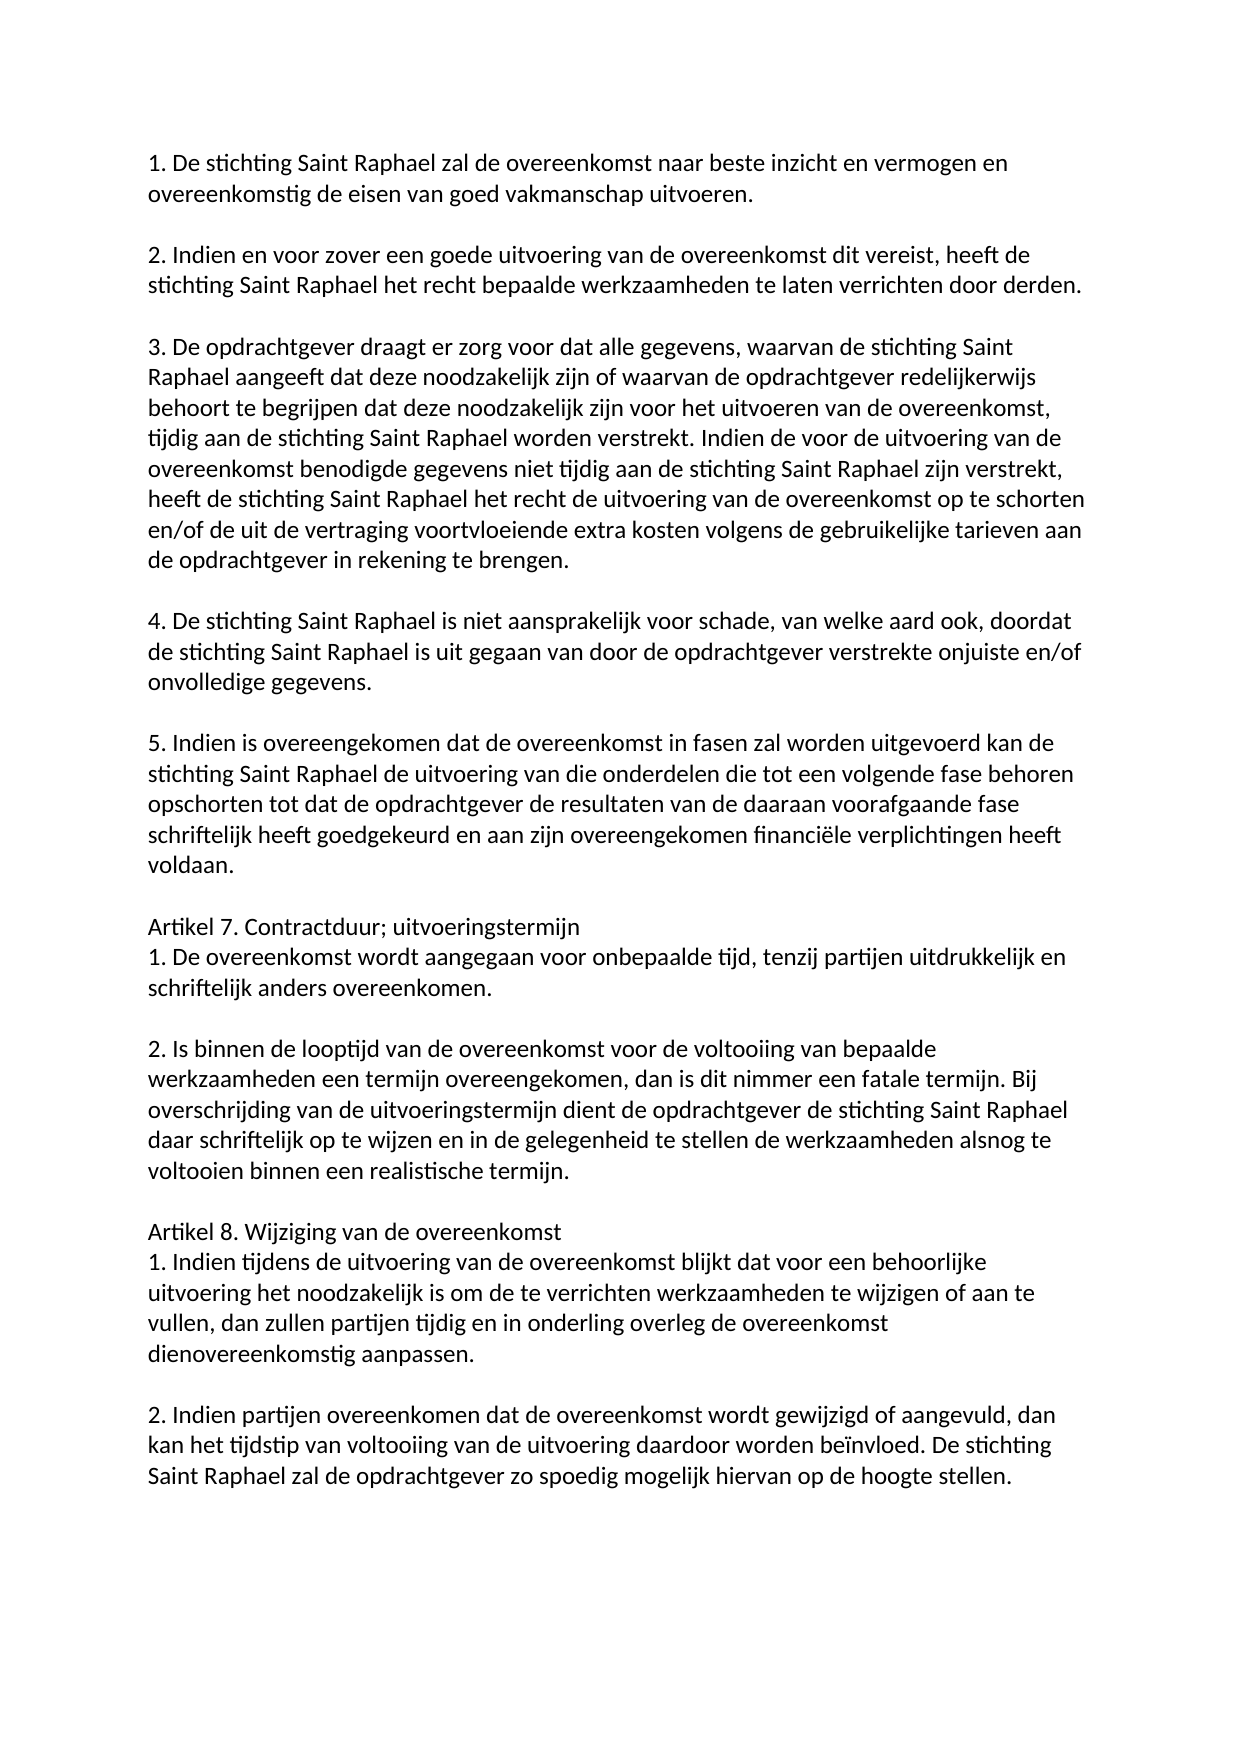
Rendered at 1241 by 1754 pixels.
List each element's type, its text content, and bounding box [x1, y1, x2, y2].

text 1. Indien tijdens de uitvoering van de overeenkomst blijkt dat voor een behoorlijke uitvoering het noodzakelijk is om de te verrichten werkzaamheden te wijzigen of aan te vullen, dan zullen partijen tijdig en in onderling overleg de overeenkomst dienovereenkomstig aanpassen. [148, 1246, 1093, 1368]
text 2. Indien partijen overeenkomen dat de overeenkomst wordt gewijzigd of aangevuld, dan kan het tijdstip van voltooiing van de uitvoering daardoor worden beïnvloed. De stichting Saint Raphael zal de opdrachtgever zo spoedig mogelijk hiervan op de hoogte stellen. [148, 1399, 1093, 1491]
text 3. De opdrachtgever draagt er zorg voor dat alle gegevens, waarvan de stichting Saint Raphael aangeeft dat deze noodzakelijk zijn of waarvan de opdrachtgever redelijkerwijs behoort te begrijpen dat deze noodzakelijk zijn voor het uitvoeren van de overeenkomst, tijdig aan de stichting Saint Raphael worden verstrekt. Indien de voor de uitvoering van de overeenkomst benodigde gegevens niet tijdig aan de stichting Saint Raphael zijn verstrekt, heeft de stichting Saint Raphael het recht de uitvoering van de overeenkomst op te schorten en/of de uit de vertraging voortvloeiende extra kosten volgens de gebruikelijke tarieven aan de opdrachtgever in rekening te brengen. [148, 331, 1093, 575]
text Artikel 8. Wijziging van de overeenkomst [148, 1216, 1093, 1246]
text 1. De overeenkomst wordt aangegaan voor onbepaalde tijd, tenzij partijen uitdrukkelijk en schriftelijk anders overeenkomen. [148, 941, 1093, 1002]
text 2. Indien en voor zover een goede uitvoering van de overeenkomst dit vereist, heeft de stichting Saint Raphael het recht bepaalde werkzaamheden te laten verrichten door derden. [148, 239, 1093, 300]
text Artikel 7. Contractduur; uitvoeringstermijn [148, 911, 1093, 941]
text 2. Is binnen de looptijd van de overeenkomst voor de voltooiing van bepaalde werkzaamheden een termijn overeengekomen, dan is dit nimmer een fatale termijn. Bij overschrijding van de uitvoeringstermijn dient de opdrachtgever de stichting Saint Raphael daar schriftelijk op te wijzen en in de gelegenheid te stellen de werkzaamheden alsnog te voltooien binnen een realistische termijn. [148, 1033, 1093, 1185]
text 4. De stichting Saint Raphael is niet aansprakelijk voor schade, van welke aard ook, doordat de stichting Saint Raphael is uit gegaan van door de opdrachtgever verstrekte onjuiste en/of onvolledige gegevens. [148, 605, 1093, 697]
text 5. Indien is overeengekomen dat de overeenkomst in fasen zal worden uitgevoerd kan de stichting Saint Raphael de uitvoering van die onderdelen die tot een volgende fase behoren opschorten tot dat de opdrachtgever de resultaten van de daaraan voorafgaande fase schriftelijk heeft goedgekeurd en aan zijn overeengekomen financiële verplichtingen heeft voldaan. [148, 727, 1093, 880]
text 1. De stichting Saint Raphael zal de overeenkomst naar beste inzicht en vermogen en overeenkomstig de eisen van goed vakmanschap uitvoeren. [148, 148, 1093, 209]
